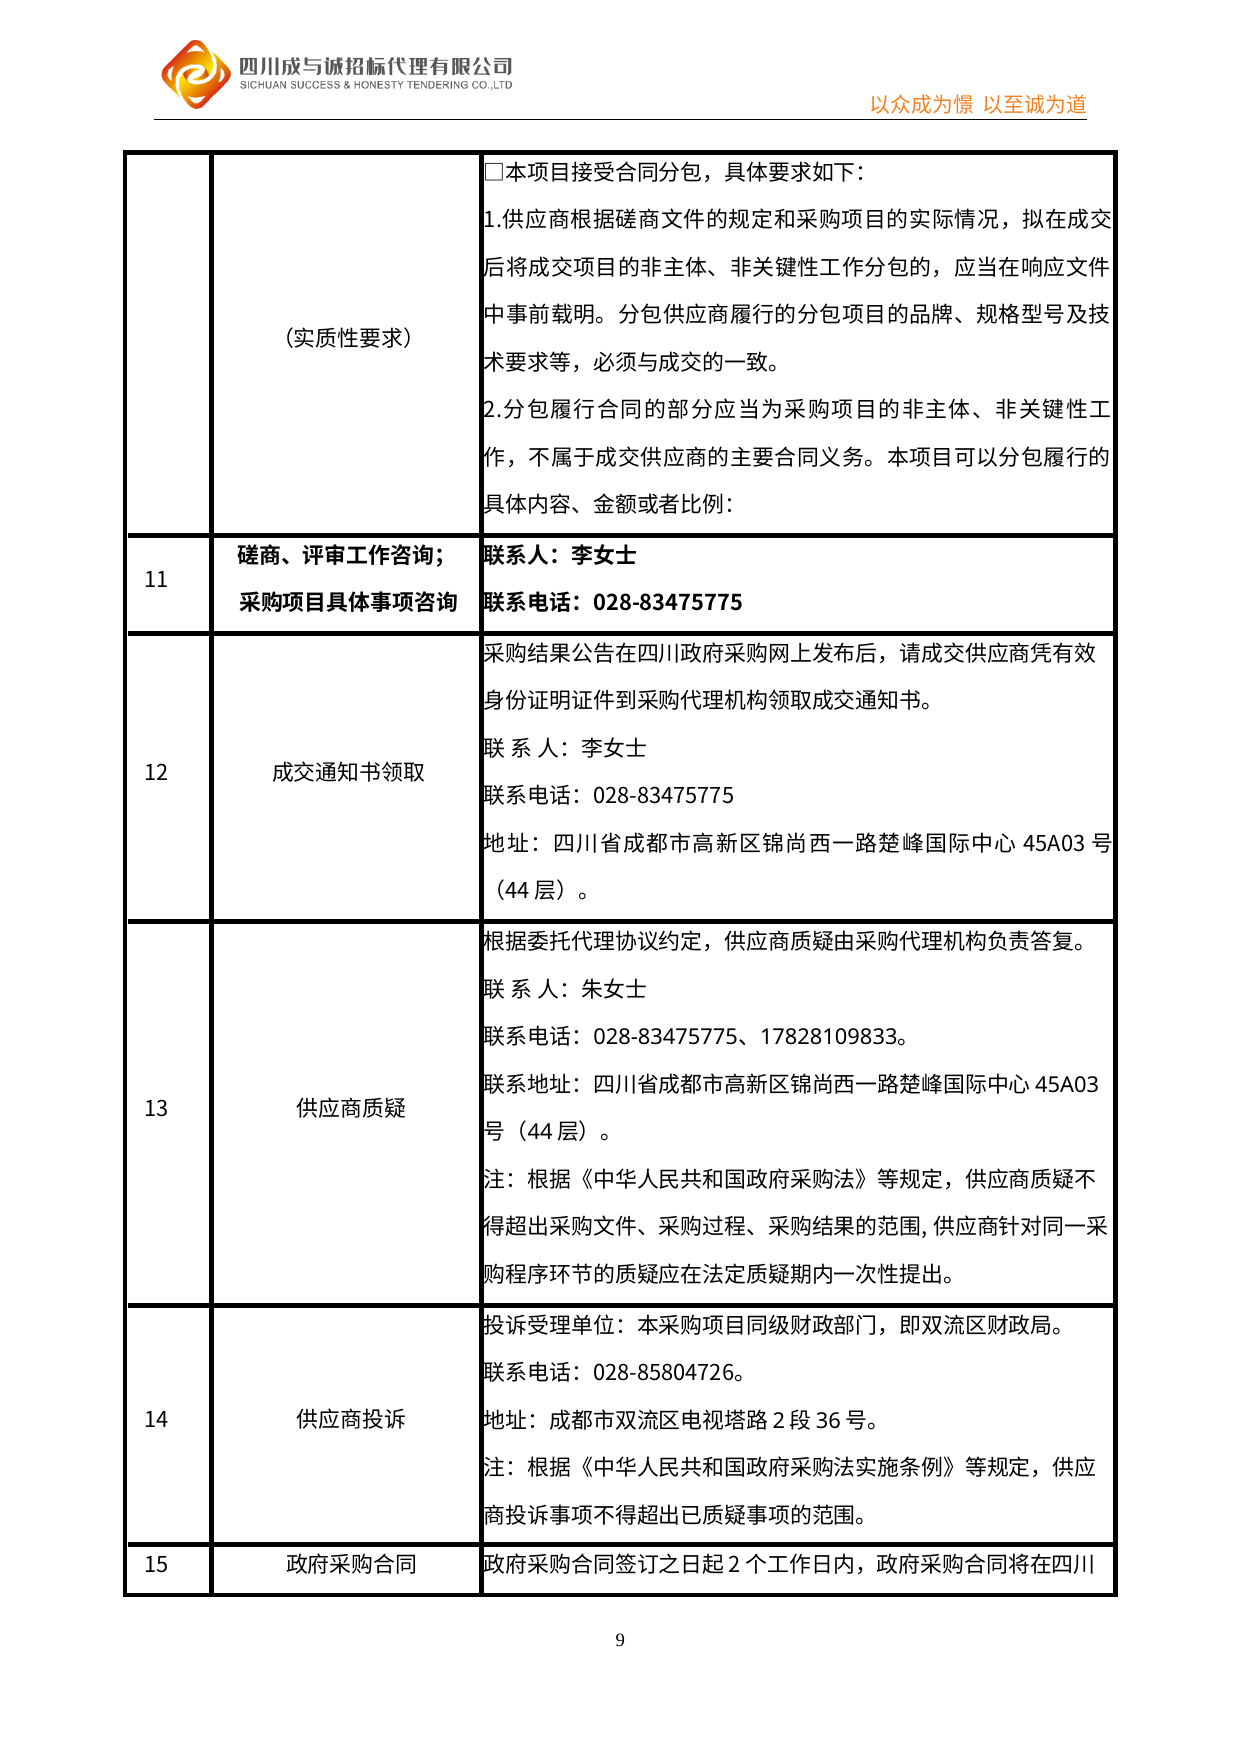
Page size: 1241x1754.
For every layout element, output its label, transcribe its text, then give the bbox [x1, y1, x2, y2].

table_cell 供应商质疑 [214, 924, 479, 1303]
table_cell 供应商投诉 [214, 1308, 479, 1542]
table_cell 磋商、评审工作咨询； 采购项目具体事项咨询 [214, 538, 479, 631]
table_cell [484, 155, 1113, 533]
picture [152, 32, 517, 111]
table_cell 政府采购合同 公告备案 [214, 1547, 479, 1592]
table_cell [484, 1547, 1113, 1592]
table_cell 14 [127, 1304, 209, 1542]
table_cell 12 [127, 632, 209, 919]
table_cell 15 [127, 1543, 209, 1592]
table_cell 11 [127, 534, 209, 631]
table_cell 联系人：李女士 联系电话：028-83475775 [484, 538, 1113, 631]
table_cell 合同分包 （实质性要求） [214, 155, 479, 533]
table_cell 成交通知书领取 [214, 636, 479, 919]
table_cell 投诉受理单位：本采购项目同级财政部门，即双流区财政局。 联系电话：028-85804726。 地址：成都市双流区电视塔路2段36号。 注：根据《中华人民共和国政府采购法实施条例》等规定，供应商投诉事项不得超出已质疑事项的范围。 [484, 1308, 1113, 1542]
table_cell 采购结果公告在四川政府采购网上发布后，请成交供应商凭有效身份证明证件到采购代理机构领取成交通知书。 联 系 人：李女士 联系电话：028-83475775 地址：四川省成都市高新区锦尚西一路楚峰国际中心45A03号（44层）。 [484, 636, 1113, 919]
table_cell 根据委托代理协议约定，供应商质疑由采购代理机构负责答复。 联 系 人：朱女士 联系电话：028-83475775、17828109833。 联系地址：四川省成都市高新区锦尚西一路楚峰国际中心45A03号（44层）。 注：根据《中华人民共和国政府采购法》等规定，供应商质疑不得超出采购文件、采购过程、采购结果的范围, 供应商针对同一采购程序环节的质疑应在法定质疑期内一次性提出。 [484, 924, 1113, 1303]
table_cell 10 [127, 155, 209, 533]
table_cell 13 [127, 920, 209, 1303]
